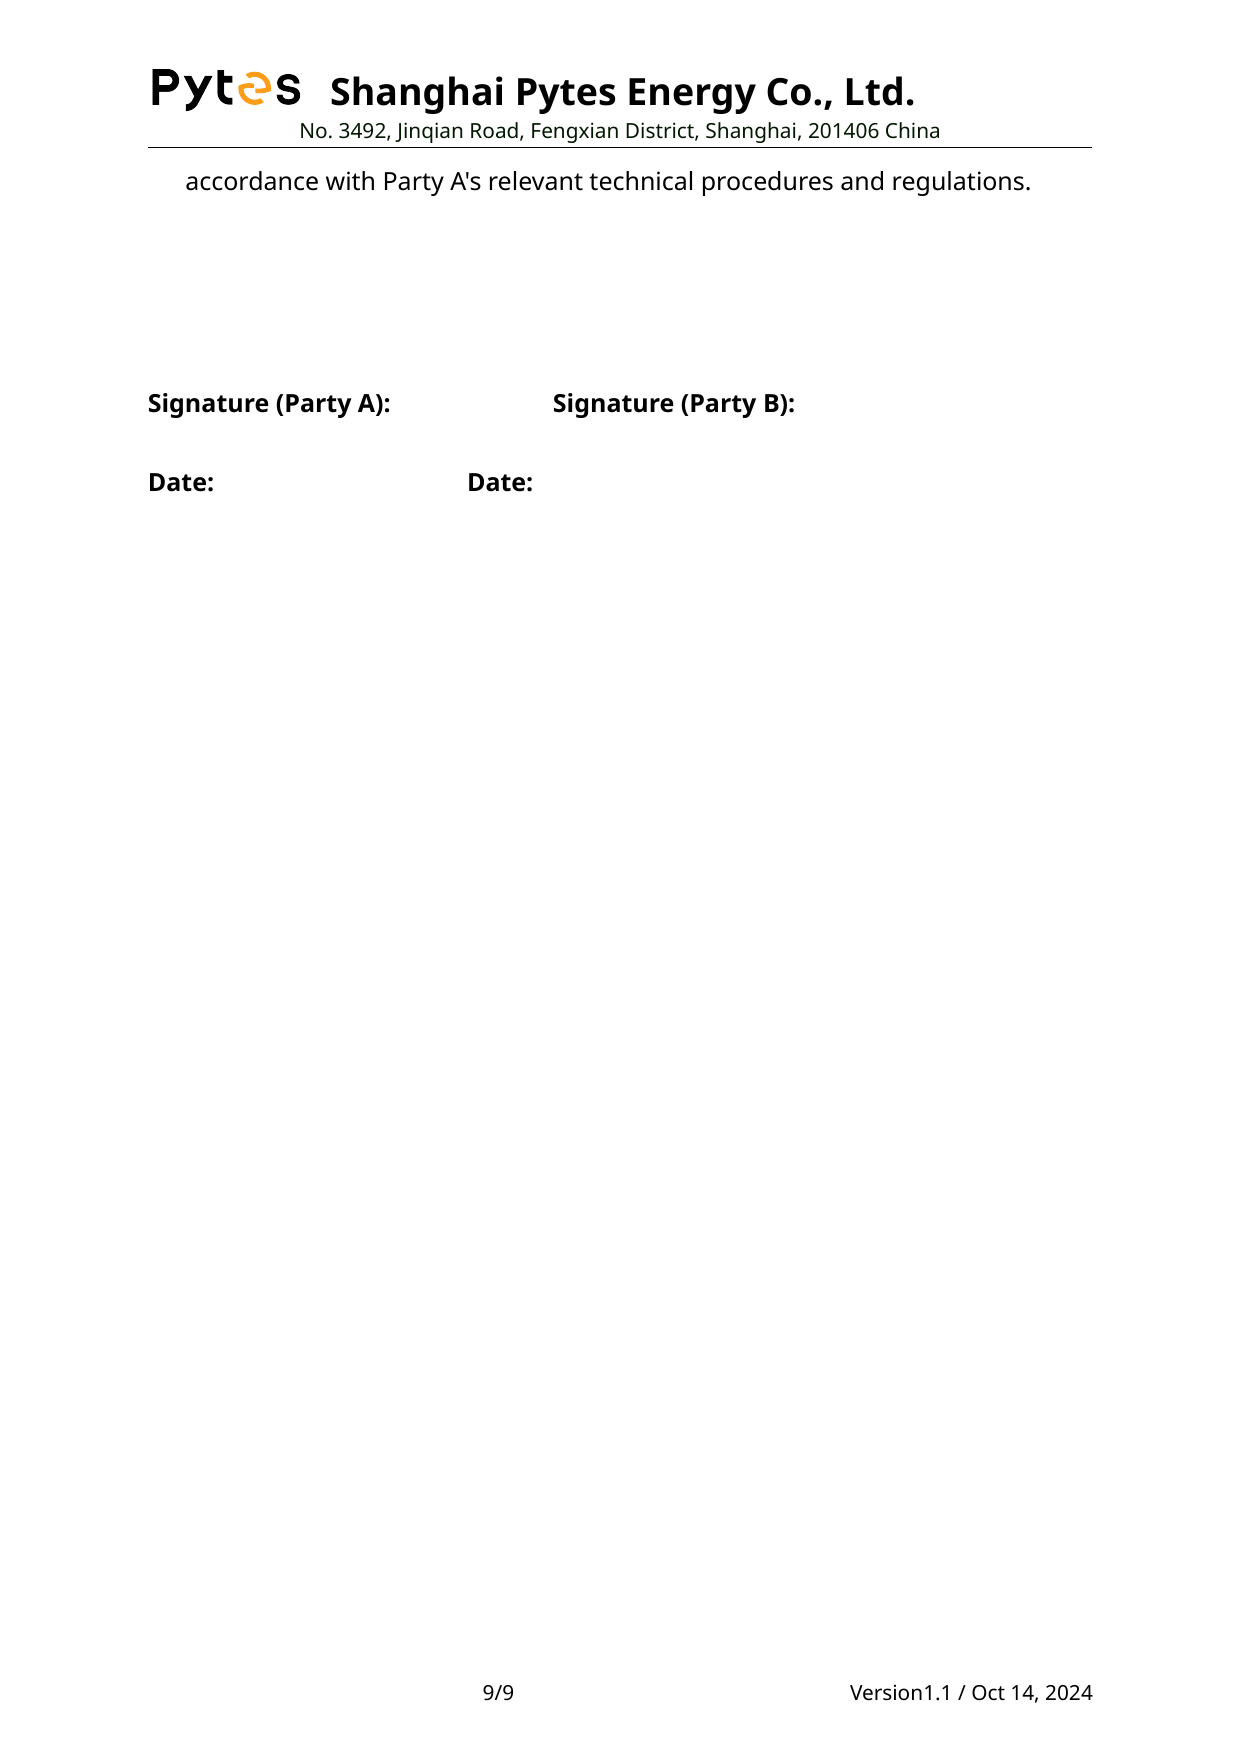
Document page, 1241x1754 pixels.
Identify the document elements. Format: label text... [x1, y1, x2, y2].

picture [143, 60, 308, 117]
text Date: Date: [148, 449, 1092, 514]
text Signature (Party A): Signature (Party B): [148, 370, 1092, 435]
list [148, 148, 1092, 213]
